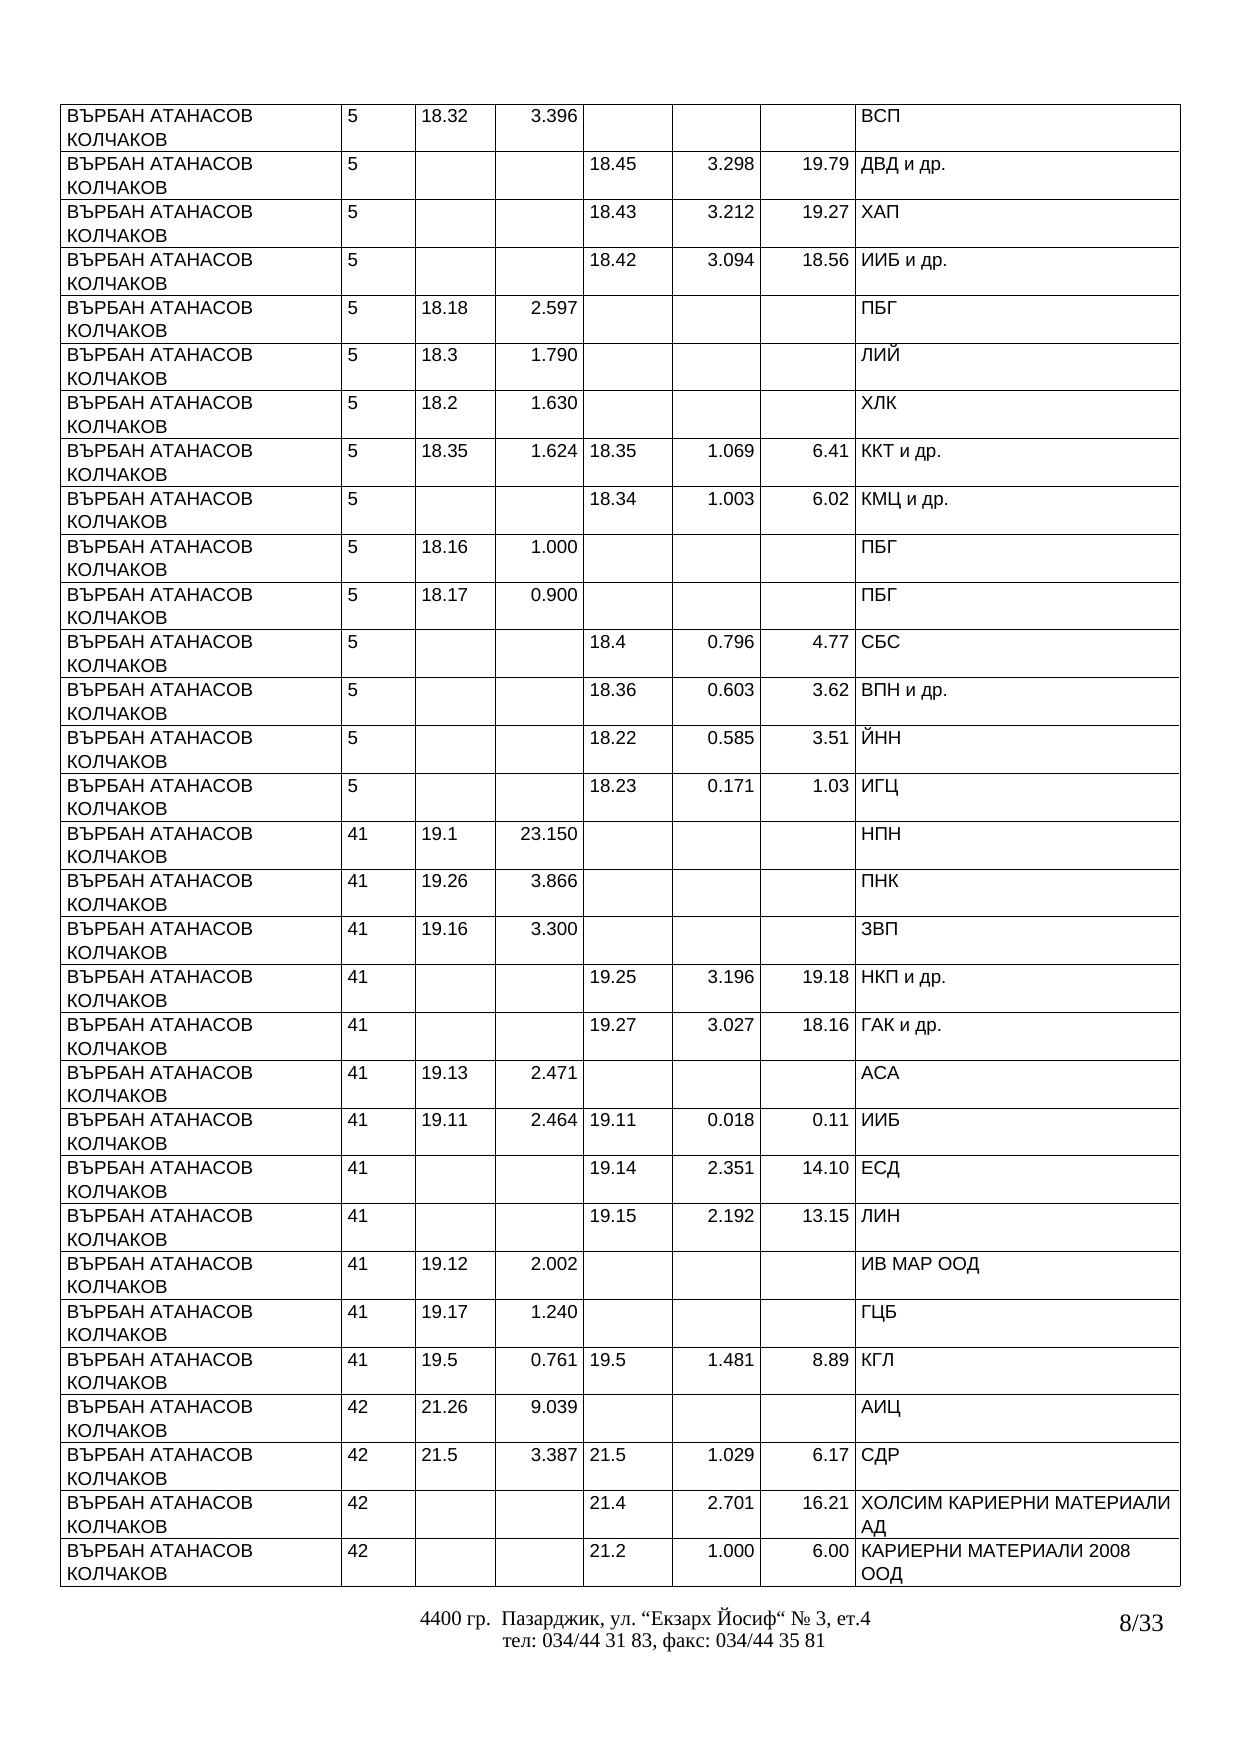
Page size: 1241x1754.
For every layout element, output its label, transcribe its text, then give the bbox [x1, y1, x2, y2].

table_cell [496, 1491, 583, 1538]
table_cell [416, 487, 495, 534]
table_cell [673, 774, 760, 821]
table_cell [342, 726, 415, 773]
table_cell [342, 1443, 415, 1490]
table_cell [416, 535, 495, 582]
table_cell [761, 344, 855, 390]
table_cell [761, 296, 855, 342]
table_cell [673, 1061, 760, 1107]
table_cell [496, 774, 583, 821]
table_cell [673, 105, 760, 151]
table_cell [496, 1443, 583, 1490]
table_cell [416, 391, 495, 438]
table_cell 18.45 [584, 152, 672, 199]
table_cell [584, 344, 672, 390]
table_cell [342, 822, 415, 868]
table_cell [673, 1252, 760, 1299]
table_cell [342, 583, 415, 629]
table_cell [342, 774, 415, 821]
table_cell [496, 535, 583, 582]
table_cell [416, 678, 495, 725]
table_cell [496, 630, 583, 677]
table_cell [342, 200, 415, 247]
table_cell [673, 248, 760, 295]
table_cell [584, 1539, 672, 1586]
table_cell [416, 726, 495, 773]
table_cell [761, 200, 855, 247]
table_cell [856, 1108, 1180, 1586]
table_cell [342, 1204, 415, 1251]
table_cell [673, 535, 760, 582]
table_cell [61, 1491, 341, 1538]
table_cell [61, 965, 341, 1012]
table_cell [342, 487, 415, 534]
table_cell 5 [342, 105, 415, 151]
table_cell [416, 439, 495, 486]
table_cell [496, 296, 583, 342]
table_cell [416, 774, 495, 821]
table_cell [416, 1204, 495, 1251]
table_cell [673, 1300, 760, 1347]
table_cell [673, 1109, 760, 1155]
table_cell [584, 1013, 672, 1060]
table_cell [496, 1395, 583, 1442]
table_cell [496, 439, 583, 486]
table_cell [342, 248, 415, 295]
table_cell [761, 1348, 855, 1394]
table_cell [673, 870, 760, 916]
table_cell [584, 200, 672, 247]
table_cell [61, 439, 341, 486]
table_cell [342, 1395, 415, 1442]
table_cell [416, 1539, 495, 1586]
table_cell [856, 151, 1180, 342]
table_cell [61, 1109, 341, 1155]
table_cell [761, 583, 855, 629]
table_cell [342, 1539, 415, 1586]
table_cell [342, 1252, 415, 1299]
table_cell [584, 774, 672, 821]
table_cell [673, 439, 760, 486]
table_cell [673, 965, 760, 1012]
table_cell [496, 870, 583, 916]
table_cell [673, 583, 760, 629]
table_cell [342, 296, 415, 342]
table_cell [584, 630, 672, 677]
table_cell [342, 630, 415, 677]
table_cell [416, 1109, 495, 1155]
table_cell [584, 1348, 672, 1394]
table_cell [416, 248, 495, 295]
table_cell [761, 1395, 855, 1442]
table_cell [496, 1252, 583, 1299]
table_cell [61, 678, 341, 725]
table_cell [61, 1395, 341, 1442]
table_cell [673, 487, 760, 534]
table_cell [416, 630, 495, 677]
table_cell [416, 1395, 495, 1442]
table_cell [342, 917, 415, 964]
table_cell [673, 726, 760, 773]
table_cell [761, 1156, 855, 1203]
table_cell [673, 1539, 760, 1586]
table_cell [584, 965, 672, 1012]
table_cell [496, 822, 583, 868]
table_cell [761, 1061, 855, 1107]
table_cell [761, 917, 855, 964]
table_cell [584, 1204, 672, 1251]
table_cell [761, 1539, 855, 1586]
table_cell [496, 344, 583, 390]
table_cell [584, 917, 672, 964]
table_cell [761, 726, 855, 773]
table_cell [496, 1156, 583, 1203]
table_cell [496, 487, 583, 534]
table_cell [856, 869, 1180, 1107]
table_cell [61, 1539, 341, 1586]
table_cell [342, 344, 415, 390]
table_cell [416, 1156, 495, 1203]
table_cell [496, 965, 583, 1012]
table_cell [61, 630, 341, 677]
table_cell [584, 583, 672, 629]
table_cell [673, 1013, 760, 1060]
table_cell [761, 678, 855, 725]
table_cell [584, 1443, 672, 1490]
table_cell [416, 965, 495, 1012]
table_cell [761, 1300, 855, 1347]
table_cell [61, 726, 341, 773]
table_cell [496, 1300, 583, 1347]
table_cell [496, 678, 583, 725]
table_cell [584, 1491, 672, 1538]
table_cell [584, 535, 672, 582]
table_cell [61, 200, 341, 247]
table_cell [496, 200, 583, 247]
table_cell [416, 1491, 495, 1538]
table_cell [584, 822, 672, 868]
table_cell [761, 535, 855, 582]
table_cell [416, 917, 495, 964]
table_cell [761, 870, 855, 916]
table_cell ВЪРБАН АТАНАСОВ КОЛЧАКОВ [61, 152, 341, 199]
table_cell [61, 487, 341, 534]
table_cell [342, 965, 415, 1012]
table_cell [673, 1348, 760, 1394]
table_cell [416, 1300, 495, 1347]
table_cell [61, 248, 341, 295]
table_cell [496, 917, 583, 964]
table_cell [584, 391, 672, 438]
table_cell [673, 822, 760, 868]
table_cell [584, 105, 672, 151]
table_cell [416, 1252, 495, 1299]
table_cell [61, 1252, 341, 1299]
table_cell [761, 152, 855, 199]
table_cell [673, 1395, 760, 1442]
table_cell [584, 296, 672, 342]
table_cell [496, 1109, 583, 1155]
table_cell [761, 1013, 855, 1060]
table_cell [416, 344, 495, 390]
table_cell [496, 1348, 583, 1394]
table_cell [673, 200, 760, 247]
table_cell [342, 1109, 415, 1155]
table_cell 5 [342, 152, 415, 199]
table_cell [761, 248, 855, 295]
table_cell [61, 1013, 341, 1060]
table_cell [761, 105, 855, 151]
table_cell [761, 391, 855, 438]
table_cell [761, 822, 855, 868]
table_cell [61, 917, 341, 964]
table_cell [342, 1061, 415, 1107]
table_cell ВСП [856, 105, 1180, 151]
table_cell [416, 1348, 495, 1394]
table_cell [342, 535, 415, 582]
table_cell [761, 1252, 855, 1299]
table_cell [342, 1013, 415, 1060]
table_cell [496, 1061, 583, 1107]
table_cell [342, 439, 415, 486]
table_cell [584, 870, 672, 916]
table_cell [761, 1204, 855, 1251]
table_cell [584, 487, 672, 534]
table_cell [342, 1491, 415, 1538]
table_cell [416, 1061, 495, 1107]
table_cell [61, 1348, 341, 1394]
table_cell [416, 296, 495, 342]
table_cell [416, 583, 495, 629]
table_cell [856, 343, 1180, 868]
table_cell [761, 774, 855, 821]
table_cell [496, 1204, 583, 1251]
table_cell [496, 152, 583, 199]
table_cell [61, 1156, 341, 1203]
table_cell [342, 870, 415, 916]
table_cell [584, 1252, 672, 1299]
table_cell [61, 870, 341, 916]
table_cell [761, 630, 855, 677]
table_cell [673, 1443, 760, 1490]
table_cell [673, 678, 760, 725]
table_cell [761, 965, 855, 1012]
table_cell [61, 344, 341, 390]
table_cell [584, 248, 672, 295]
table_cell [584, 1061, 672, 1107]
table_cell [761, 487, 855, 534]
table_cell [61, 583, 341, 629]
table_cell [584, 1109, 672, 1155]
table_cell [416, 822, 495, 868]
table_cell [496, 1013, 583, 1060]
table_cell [61, 105, 341, 151]
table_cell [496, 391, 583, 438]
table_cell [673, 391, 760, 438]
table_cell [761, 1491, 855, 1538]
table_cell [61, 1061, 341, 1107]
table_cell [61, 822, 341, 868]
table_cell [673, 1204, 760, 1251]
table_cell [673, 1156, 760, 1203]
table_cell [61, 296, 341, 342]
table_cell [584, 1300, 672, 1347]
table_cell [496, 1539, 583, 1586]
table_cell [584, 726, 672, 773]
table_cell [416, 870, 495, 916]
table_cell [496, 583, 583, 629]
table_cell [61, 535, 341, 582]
table_cell [416, 152, 495, 199]
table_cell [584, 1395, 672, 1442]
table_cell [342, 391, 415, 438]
table_cell 18.32 [416, 105, 495, 151]
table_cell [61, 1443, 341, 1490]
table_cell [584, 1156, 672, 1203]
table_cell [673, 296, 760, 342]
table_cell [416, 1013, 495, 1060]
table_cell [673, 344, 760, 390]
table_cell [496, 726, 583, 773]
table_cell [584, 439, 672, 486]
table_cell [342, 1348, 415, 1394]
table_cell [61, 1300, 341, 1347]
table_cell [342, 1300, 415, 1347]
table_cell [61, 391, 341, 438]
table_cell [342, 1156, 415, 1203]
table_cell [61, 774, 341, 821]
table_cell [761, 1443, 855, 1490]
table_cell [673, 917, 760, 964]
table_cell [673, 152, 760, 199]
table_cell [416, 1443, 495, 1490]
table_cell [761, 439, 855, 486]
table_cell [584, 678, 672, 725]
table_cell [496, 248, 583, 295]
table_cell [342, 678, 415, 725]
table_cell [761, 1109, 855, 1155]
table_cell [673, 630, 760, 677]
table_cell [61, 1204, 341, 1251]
table_cell 3.396 [496, 105, 583, 151]
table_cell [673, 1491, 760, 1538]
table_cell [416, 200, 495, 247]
